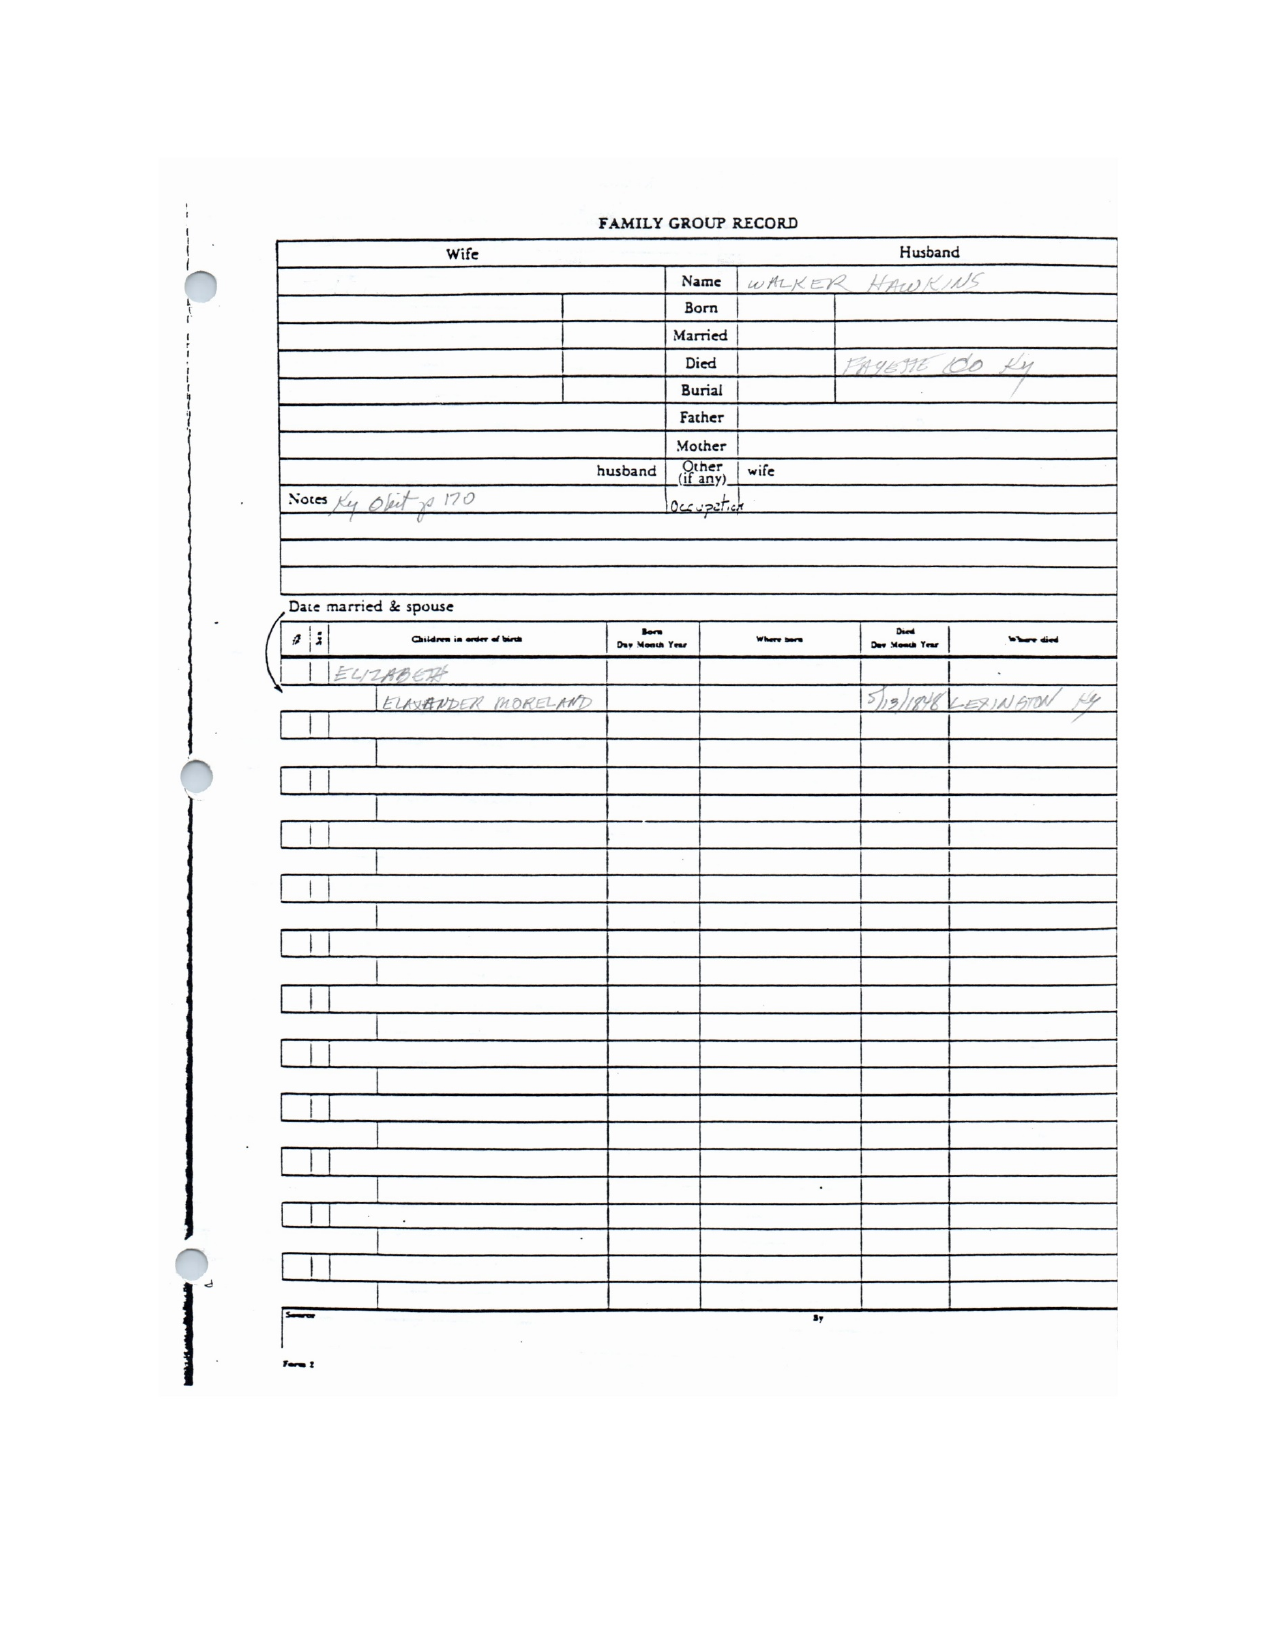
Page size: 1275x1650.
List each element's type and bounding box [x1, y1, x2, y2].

picture [150, 150, 1125, 1409]
